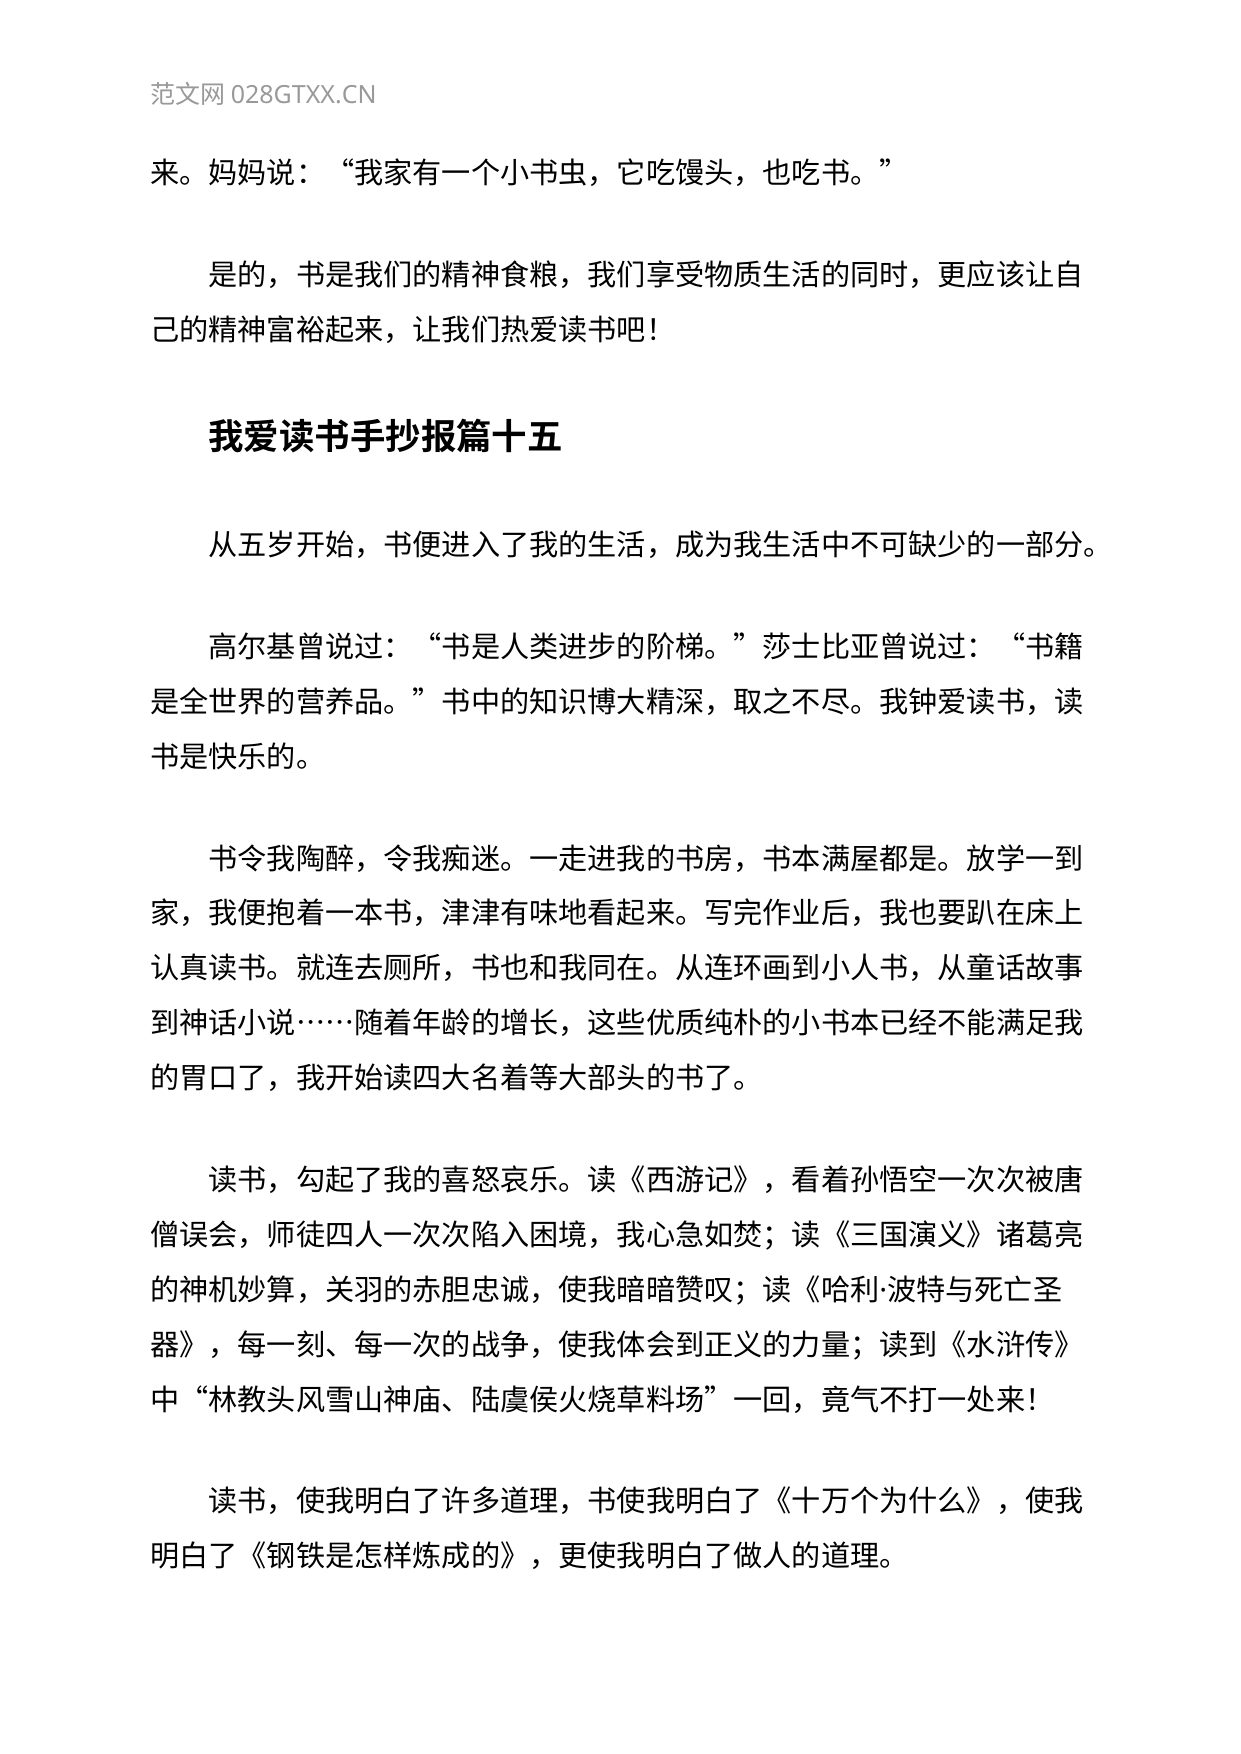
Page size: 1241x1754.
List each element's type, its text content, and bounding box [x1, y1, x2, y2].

text 高尔基曾说过：“书是人类进步的阶梯。”莎士比亚曾说过：“书籍是全世界的营养品。”书中的知识博大精深，取之不尽。我钟爱读书，读书是快乐的。 [150, 624, 1090, 776]
text 书令我陶醉，令我痴迷。一走进我的书房，书本满屋都是。放学一到家，我便抱着一本书，津津有味地看起来。写完作业后，我也要趴在床上认真读书。就连去厕所，书也和我同在。从连环画到小人书，从童话故事到神话小说……随着年龄的增长，这些优质纯朴的小书本已经不能满足我的胃口了，我开始读四大名着等大部头的书了。 [150, 835, 1090, 1097]
text 是的，书是我们的精神食粮，我们享受物质生活的同时，更应该让自己的精神富裕起来，让我们热爱读书吧！ [150, 252, 1090, 349]
text 读书，使我明白了许多道理，书使我明白了《十万个为什么》，使我明白了《钢铁是怎样炼成的》，更使我明白了做人的道理。 [150, 1478, 1090, 1575]
text 读书，勾起了我的喜怒哀乐。读《西游记》，看着孙悟空一次次被唐僧误会，师徒四人一次次陷入困境，我心急如焚；读《三国演义》诸葛亮的神机妙算，关羽的赤胆忠诚，使我暗暗赞叹；读《哈利·波特与死亡圣器》，每一刻、每一次的战争，使我体会到正义的力量；读到《水浒传》中“林教头风雪山神庙、陆虞侯火烧草料场”一回，竟气不打一处来！ [150, 1157, 1090, 1418]
text 从五岁开始，书便进入了我的生活，成为我生活中不可缺少的一部分。 [150, 522, 1090, 564]
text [150, 150, 1090, 192]
text 我爱读书手抄报篇十五 [150, 408, 1090, 460]
